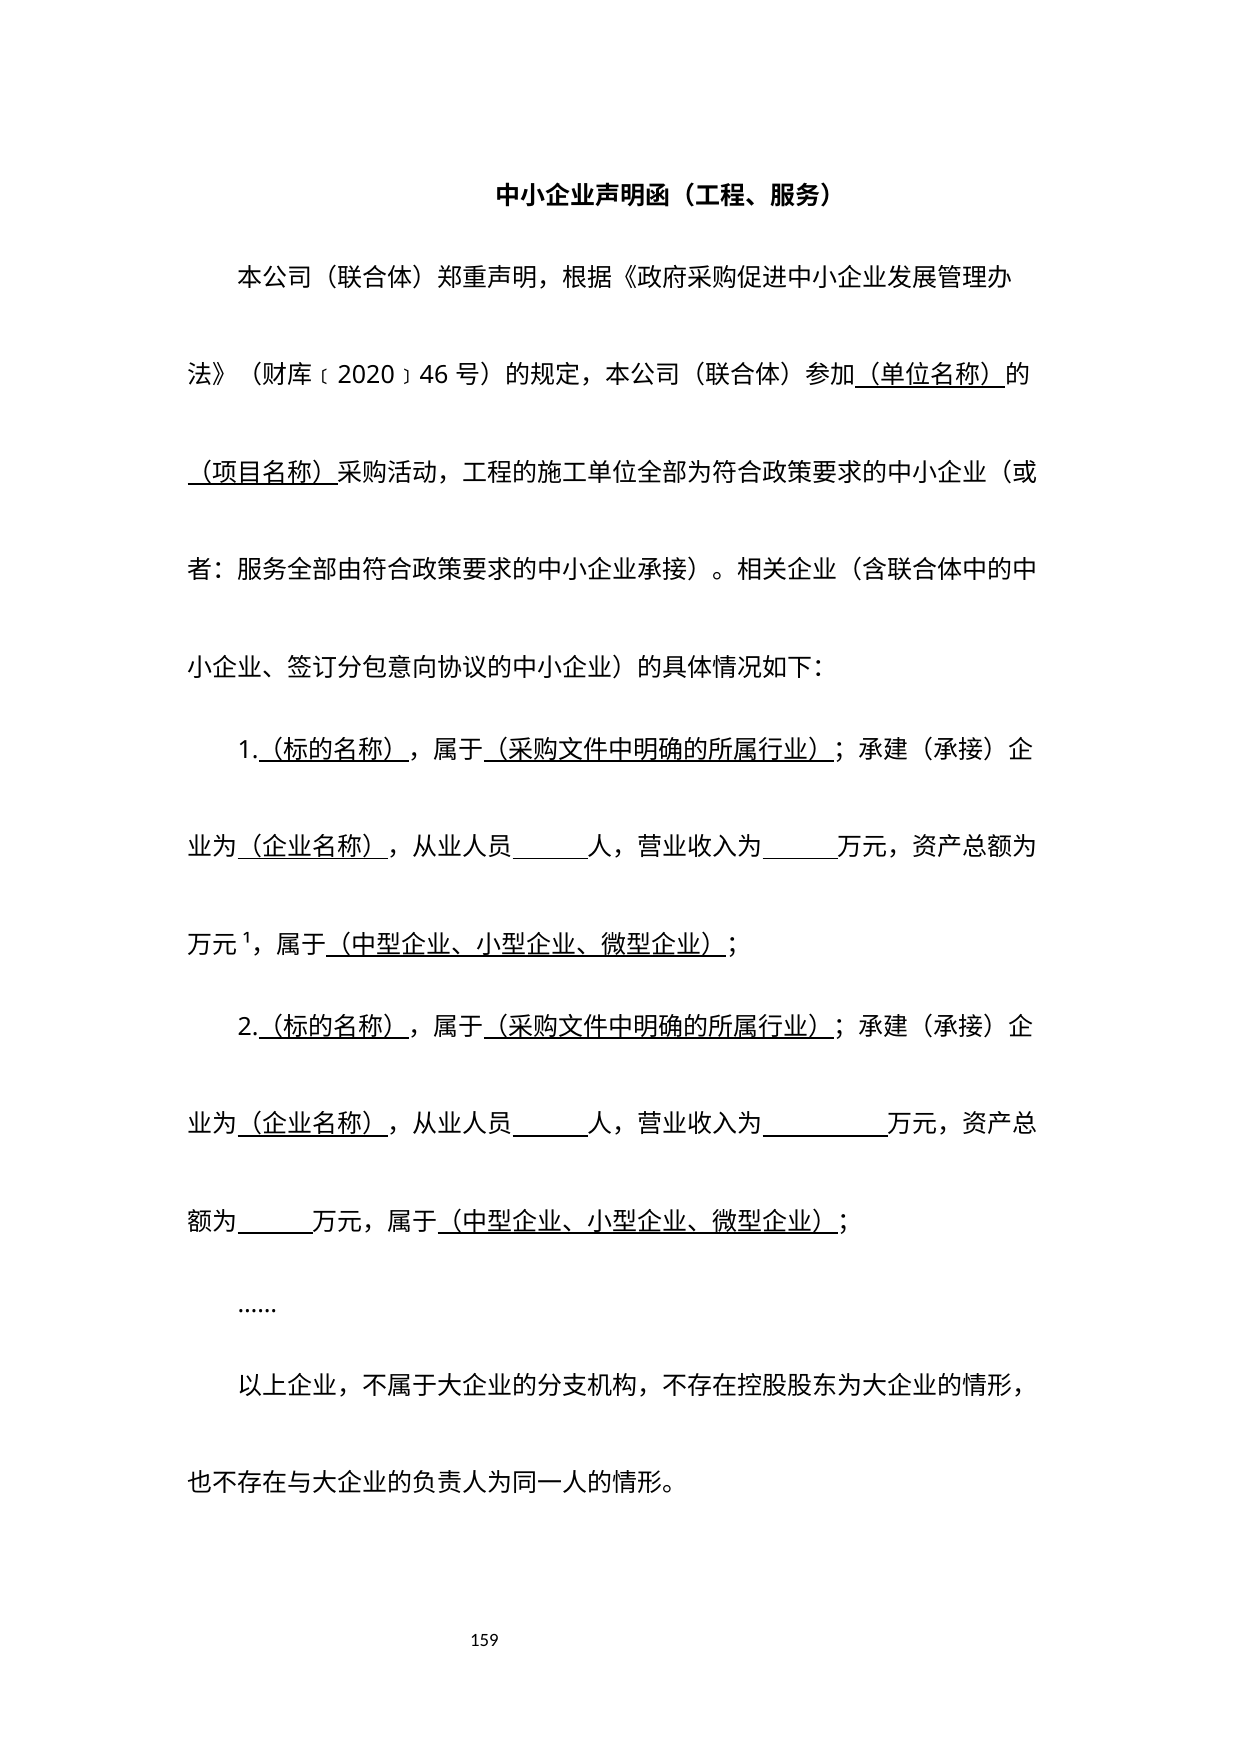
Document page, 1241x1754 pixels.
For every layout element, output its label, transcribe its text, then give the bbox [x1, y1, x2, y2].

text 本公司（联合体）郑重声明，根据《政府采购促进中小企业发展管理办法》（财库﹝2020﹞46 号）的规定，本公司（联合体）参加（单位名称）的（项目名称）采购活动，工程的施工单位全部为符合政策要求的中小企业（或者：服务全部由符合政策要求的中小企业承接）。相关企业（含联合体中的中小企业、签订分包意向协议的中小企业）的具体情况如下： [187, 244, 1053, 699]
text 1.（标的名称），属于（采购文件中明确的所属行业）；承建（承接）企业为（企业名称），从业人员 人，营业收入为 万元，资产总额为 万元¹，属于（中型企业、小型企业、微型企业）； [187, 716, 1053, 976]
text 以上企业，不属于大企业的分支机构，不存在控股股东为大企业的情形，也不存在与大企业的负责人为同一人的情形。 [187, 1352, 1053, 1514]
text …… [187, 1270, 1053, 1335]
text 中小企业声明函（工程、服务） [187, 162, 1053, 227]
text 2.（标的名称），属于（采购文件中明确的所属行业）；承建（承接）企业为（企业名称），从业人员 人，营业收入为 万元，资产总额为 万元，属于（中型企业、小型企业、微型企业）； [187, 993, 1053, 1253]
